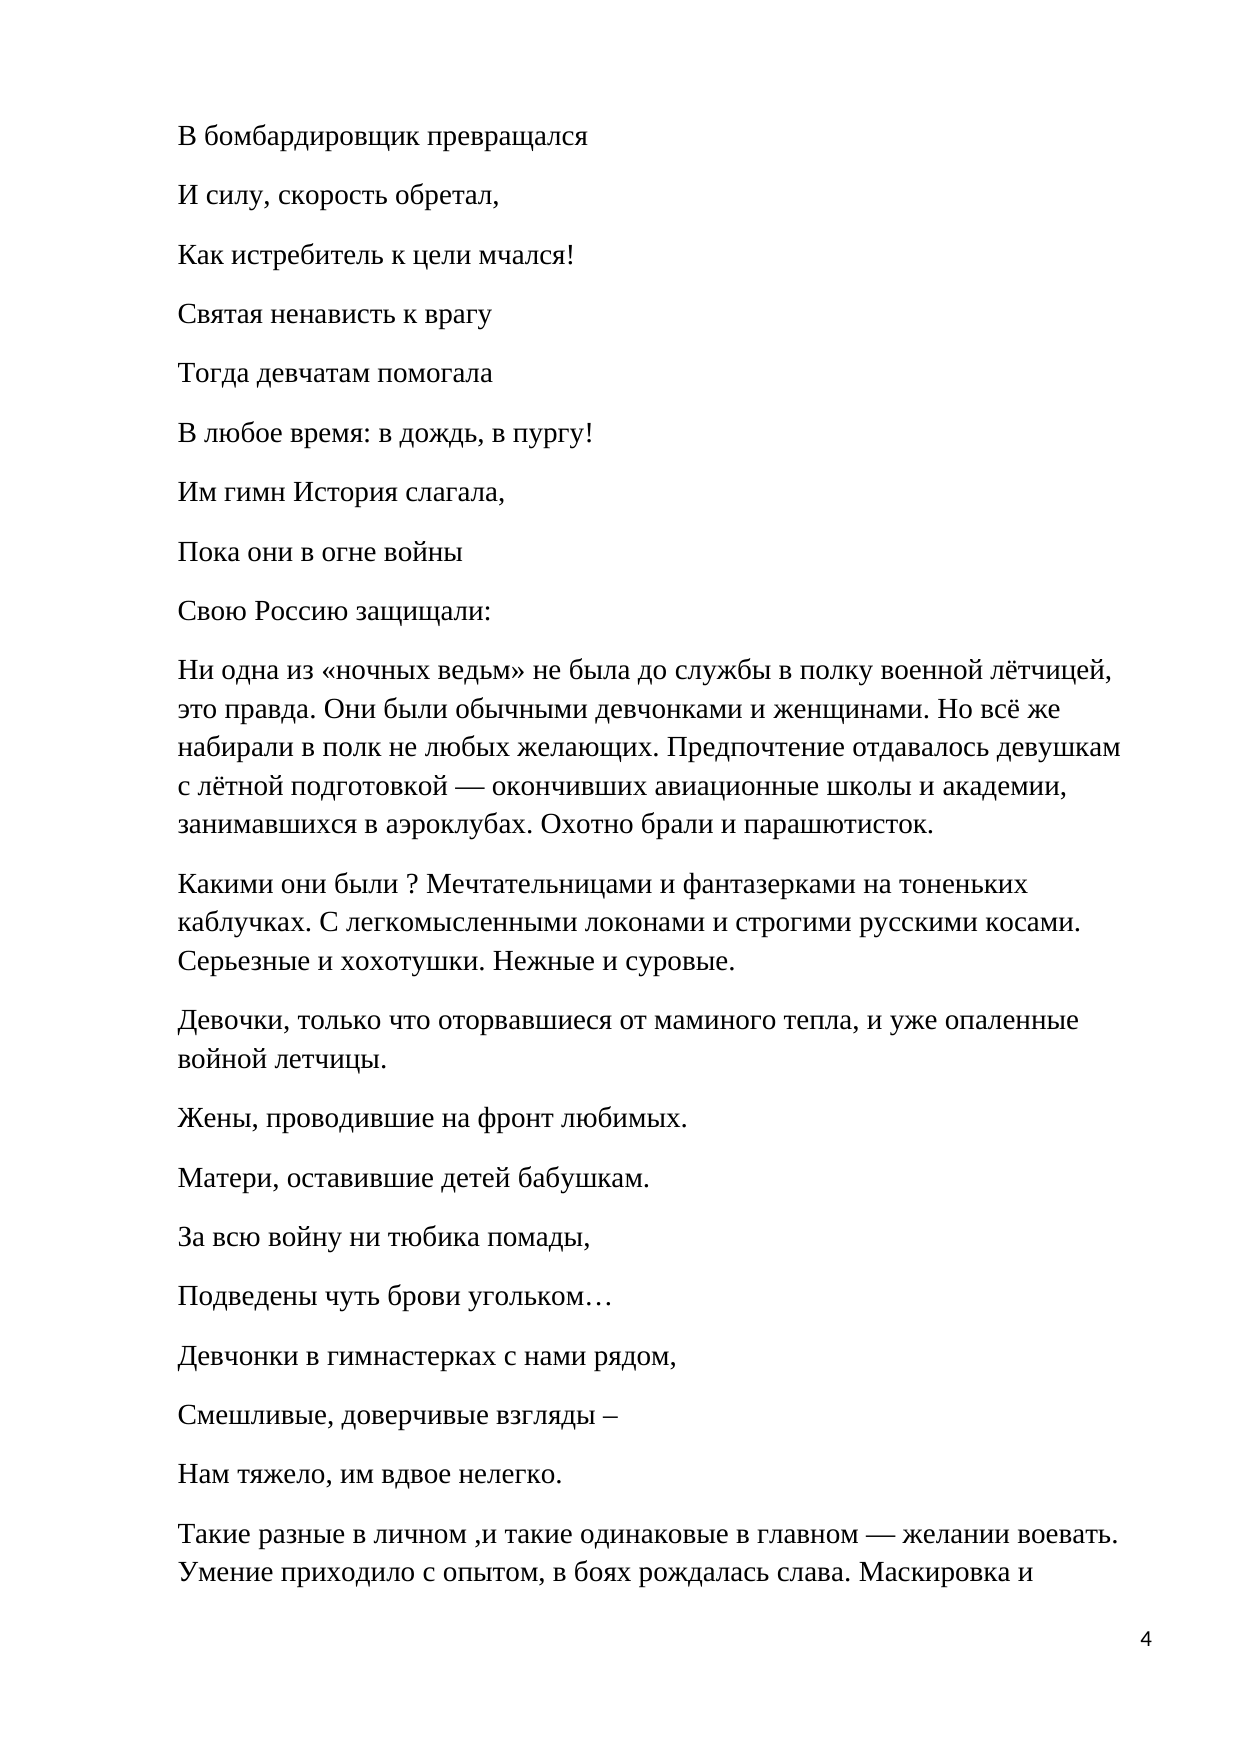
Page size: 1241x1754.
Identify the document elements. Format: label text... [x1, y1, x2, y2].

text Какими они были ? Мечтательницами и фантазерками на тоненьких каблучках. С легкомысленными локонами и строгими русскими косами. Серьезные и хохотушки. Нежные и суровые. [177, 866, 1152, 977]
text Им гимн История слагала, [177, 474, 1152, 508]
text За всю войну ни тюбика помады, [177, 1219, 1152, 1253]
text Подведены чуть брови угольком… [177, 1278, 1152, 1312]
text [177, 1516, 1152, 1588]
text Тогда девчатам помогала [177, 356, 1152, 389]
text Девочки, только что оторвавшиеся от маминого тепла, и уже опаленные войной летчицы. [177, 1002, 1152, 1074]
text В бомбардировщик превращался [177, 118, 1152, 152]
text Святая ненависть к врагу [177, 296, 1152, 330]
text Свою Россию защищали: [177, 593, 1152, 627]
text Жены, проводившие на фронт любимых. [177, 1100, 1152, 1134]
text Пока они в огне войны [177, 534, 1152, 567]
text Как истребитель к цели мчался! [177, 237, 1152, 270]
text Нам тяжело, им вдвое нелегко. [177, 1457, 1152, 1490]
text В любое время: в дождь, в пургу! [177, 415, 1152, 448]
text Матери, оставившие детей бабушкам. [177, 1160, 1152, 1193]
text И силу, скорость обретал, [177, 177, 1152, 211]
text Девчонки в гимнастерках с нами рядом, [177, 1338, 1152, 1371]
text Ни одна из «ночных ведьм» не была до службы в полку военной лётчицей, это правда. Они были обычными девчонками и женщинами. Но всё же набирали в полк не любых желающих. Предпочтение отдавалось девушкам с лётной подготовкой — окончивших авиационные школы и академии, занимавшихся в аэроклубах. Охотно брали и парашютисток. [177, 652, 1152, 840]
text Смешливые, доверчивые взгляды – [177, 1397, 1152, 1431]
